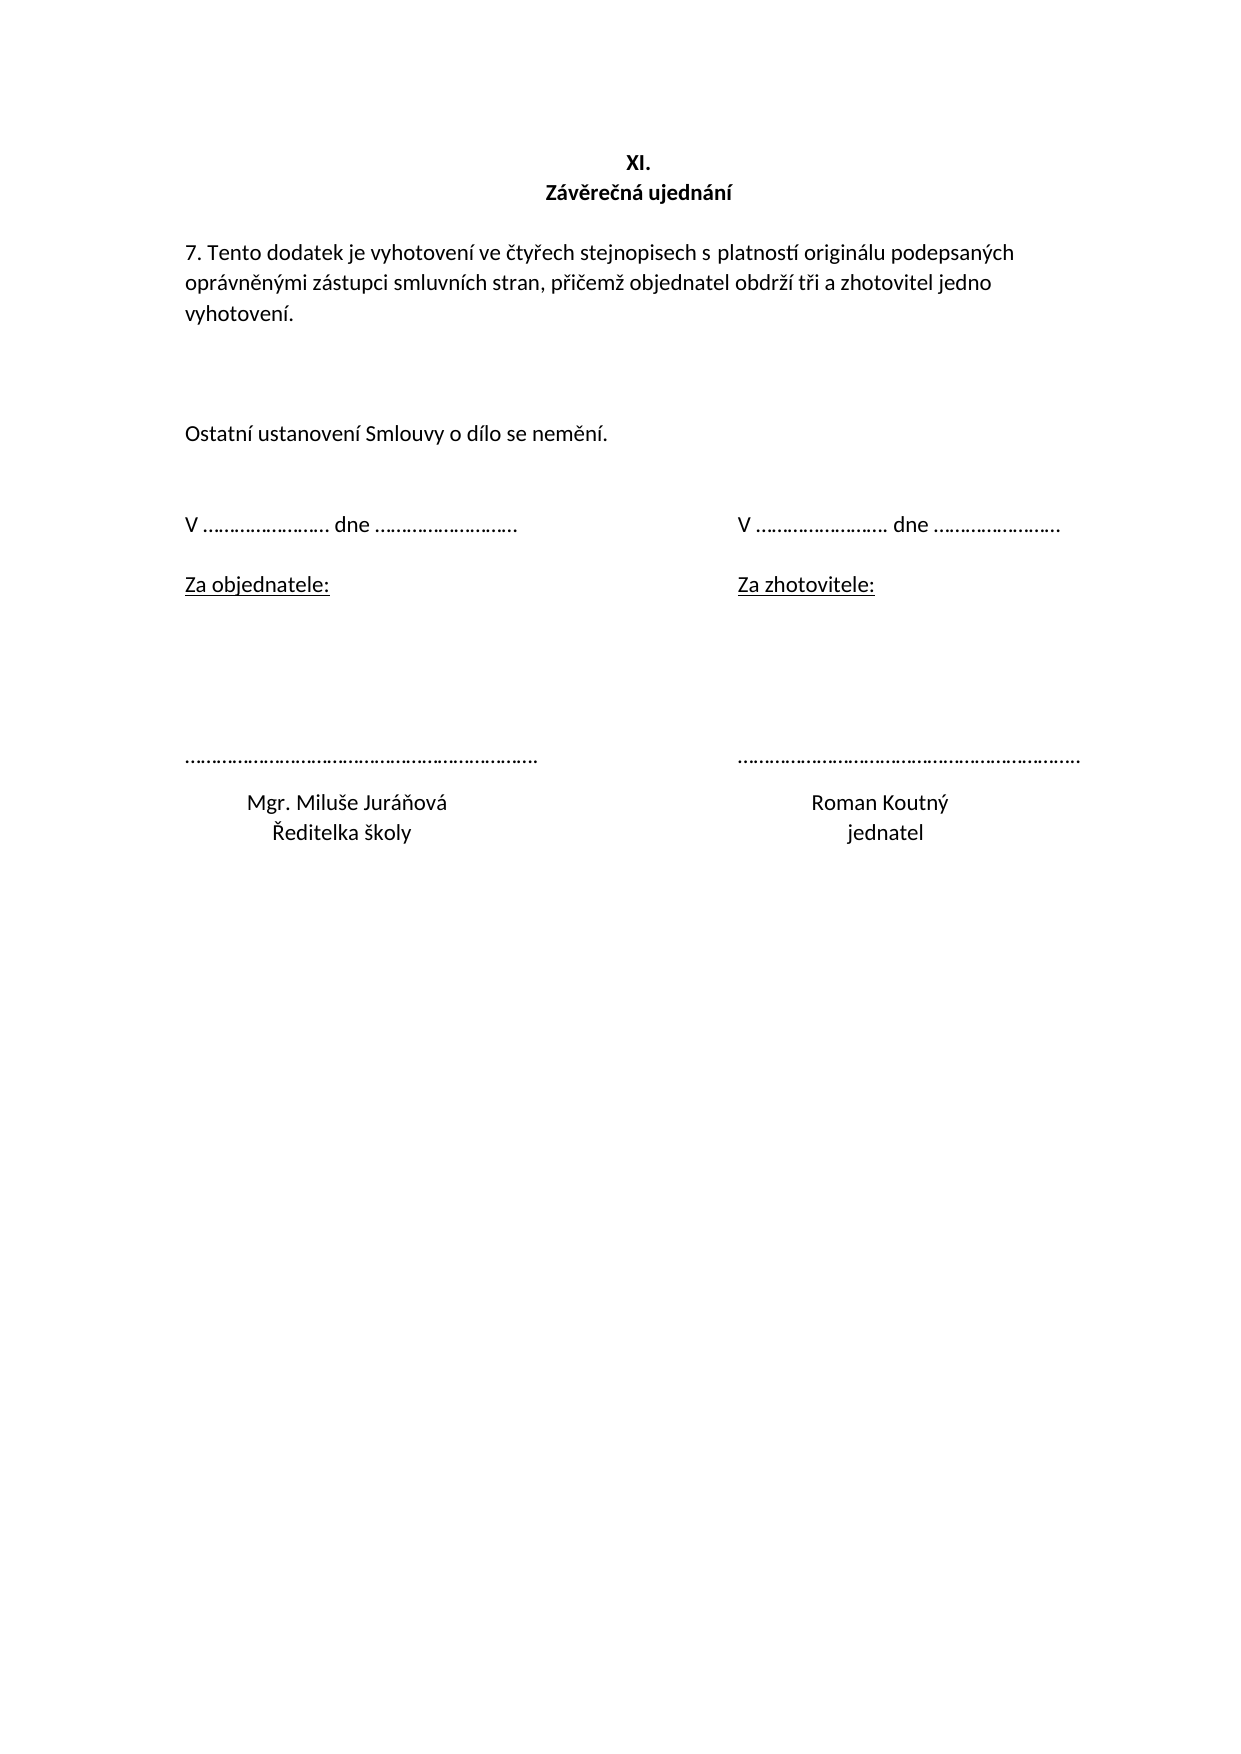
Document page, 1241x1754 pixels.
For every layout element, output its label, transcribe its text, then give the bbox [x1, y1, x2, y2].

text Ředitelka školy jednatel [185, 818, 1093, 846]
text 7. Tento dodatek je vyhotovení ve čtyřech stejnopisech s platností originálu podepsaných oprávněnými zástupci smluvních stran, přičemž objednatel obdrží tři a zhotovitel jedno vyhotovení. [185, 238, 1093, 327]
text Ostatní ustanovení Smlouvy o dílo se nemění. [185, 419, 1093, 447]
text Mgr. Miluše Juráňová Roman Koutný [185, 788, 1093, 816]
text V …………………… dne ……………………… V ……………………. dne …………………… [185, 510, 1093, 538]
text …………………………………………………………. ……………………………………………………….. [185, 741, 1093, 769]
text Za objednatele: Za zhotovitele: [185, 571, 1093, 598]
text XI. [185, 148, 1093, 176]
text Závěrečná ujednání [185, 178, 1093, 206]
